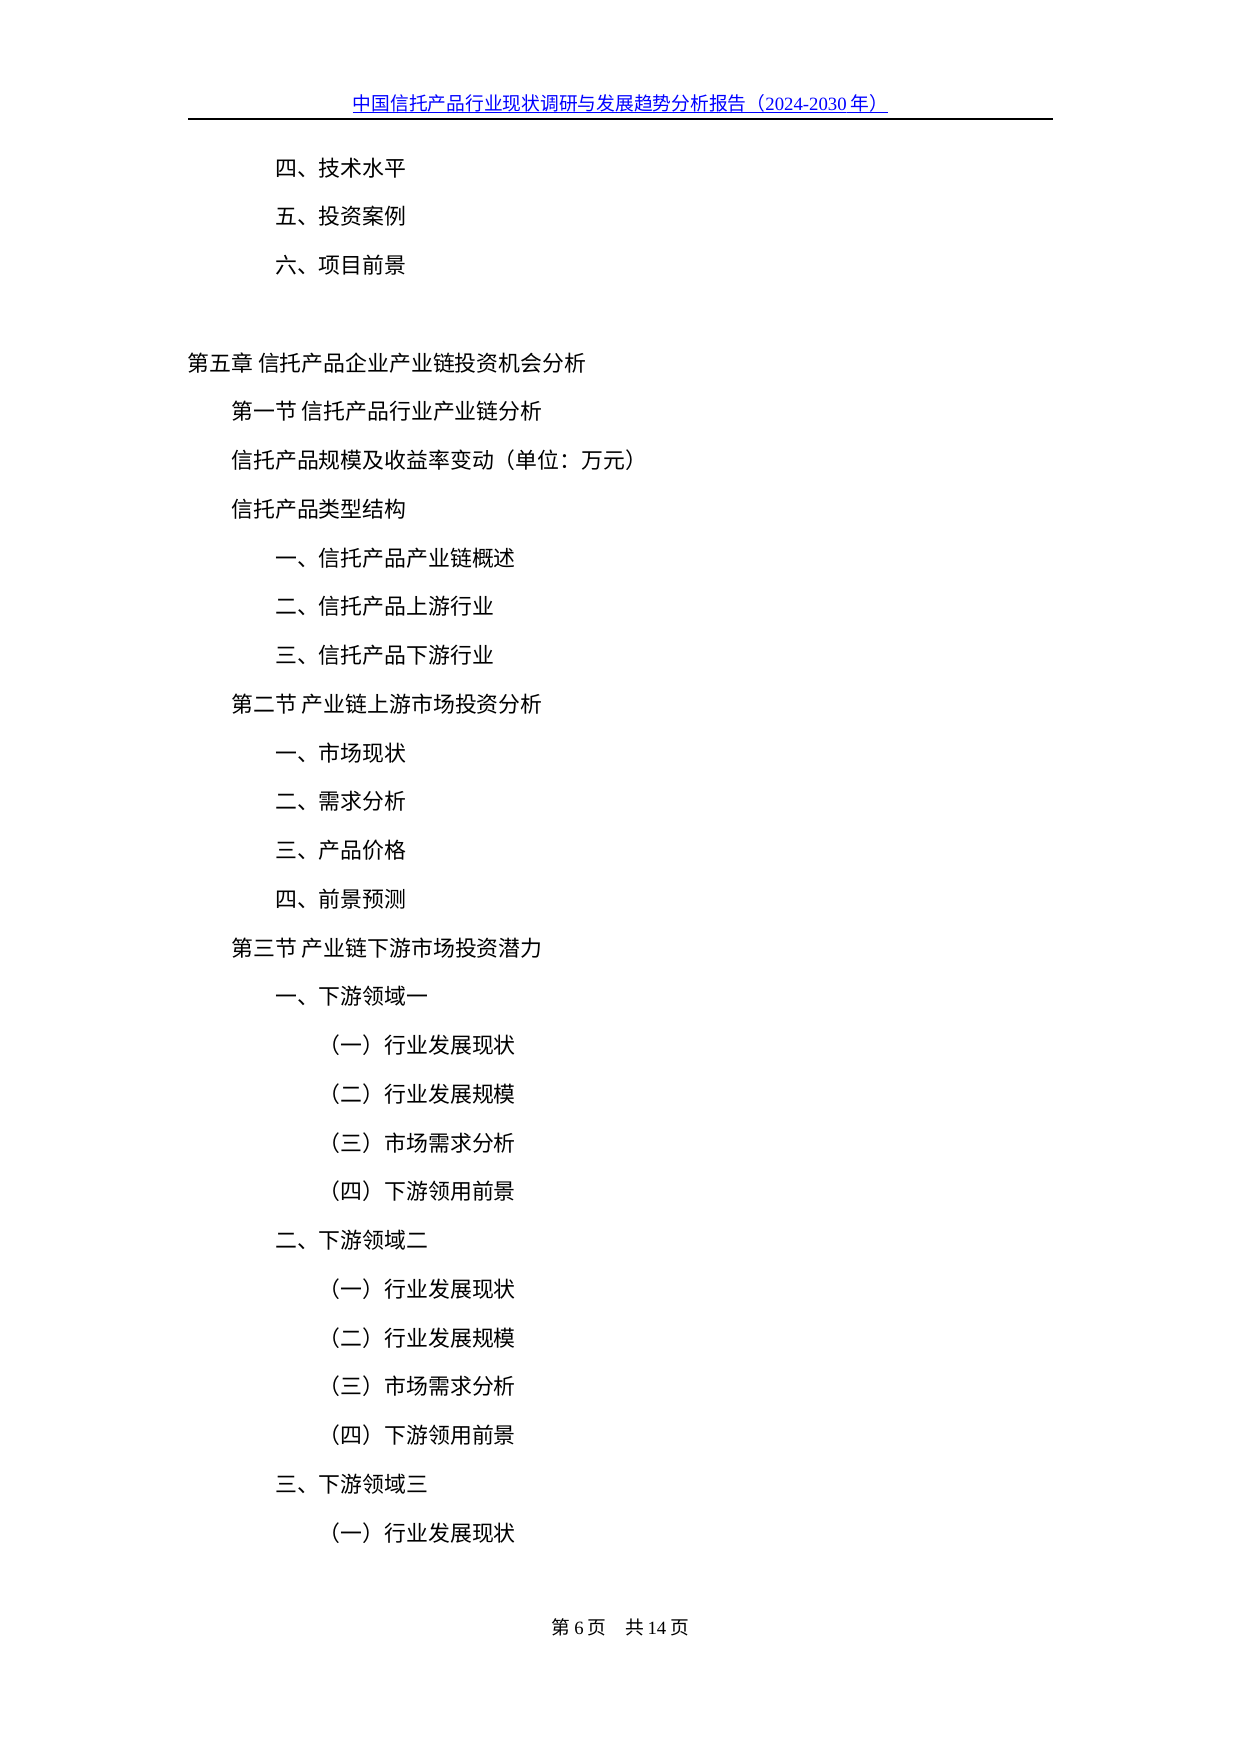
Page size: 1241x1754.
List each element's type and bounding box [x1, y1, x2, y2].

text [187, 150, 1053, 1548]
